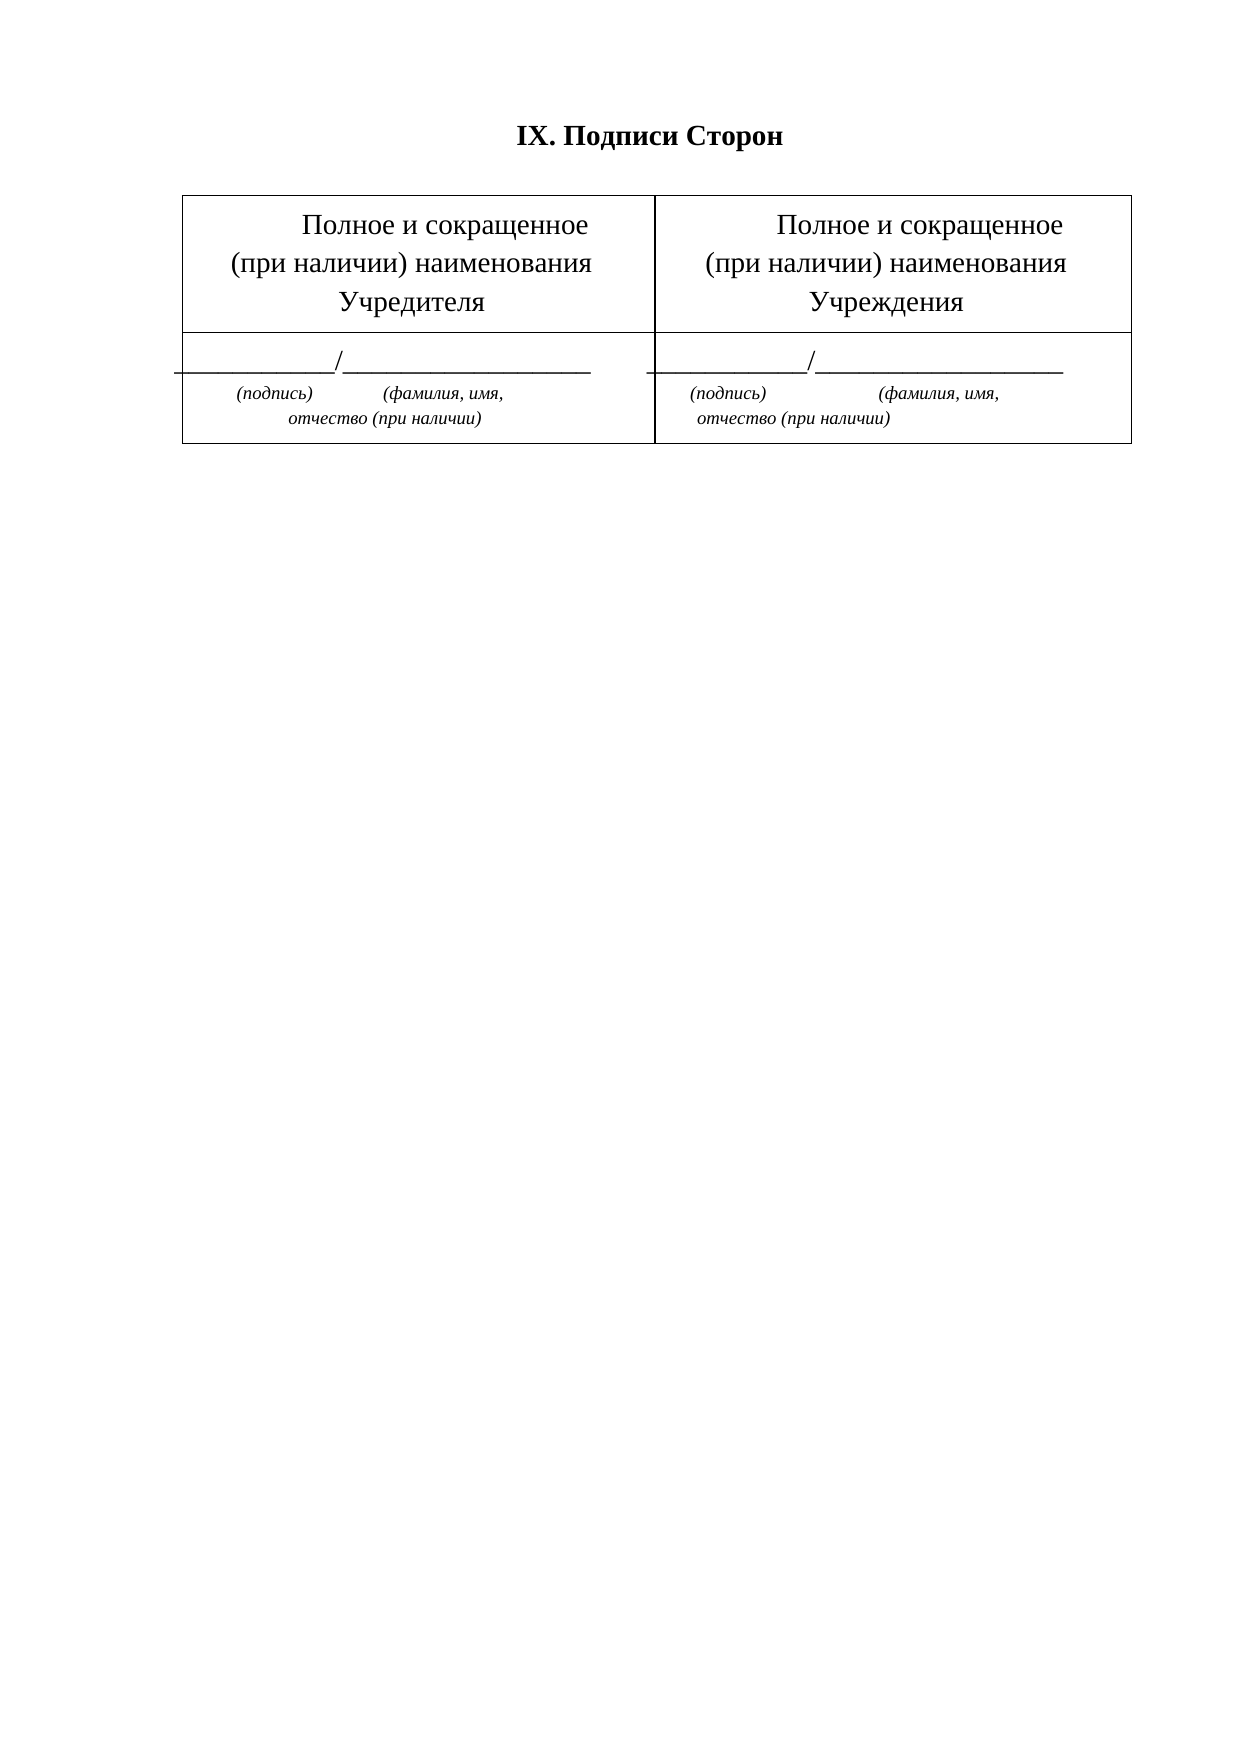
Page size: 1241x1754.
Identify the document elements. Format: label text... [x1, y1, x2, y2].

subtitle IX. Подписи Сторон [162, 118, 1137, 152]
table_header Полное и сокращенное (при наличии) наименования Учреждения [656, 196, 1131, 332]
table_cell ___________/_________________ (подпись) (фамилия, имя, отчество (при наличии) [183, 333, 654, 442]
table_cell ___________/_________________ (подпись) (фамилия, имя, отчество (при наличии) [656, 333, 1131, 442]
table_header Полное и сокращенное (при наличии) наименования Учредителя [183, 196, 654, 332]
